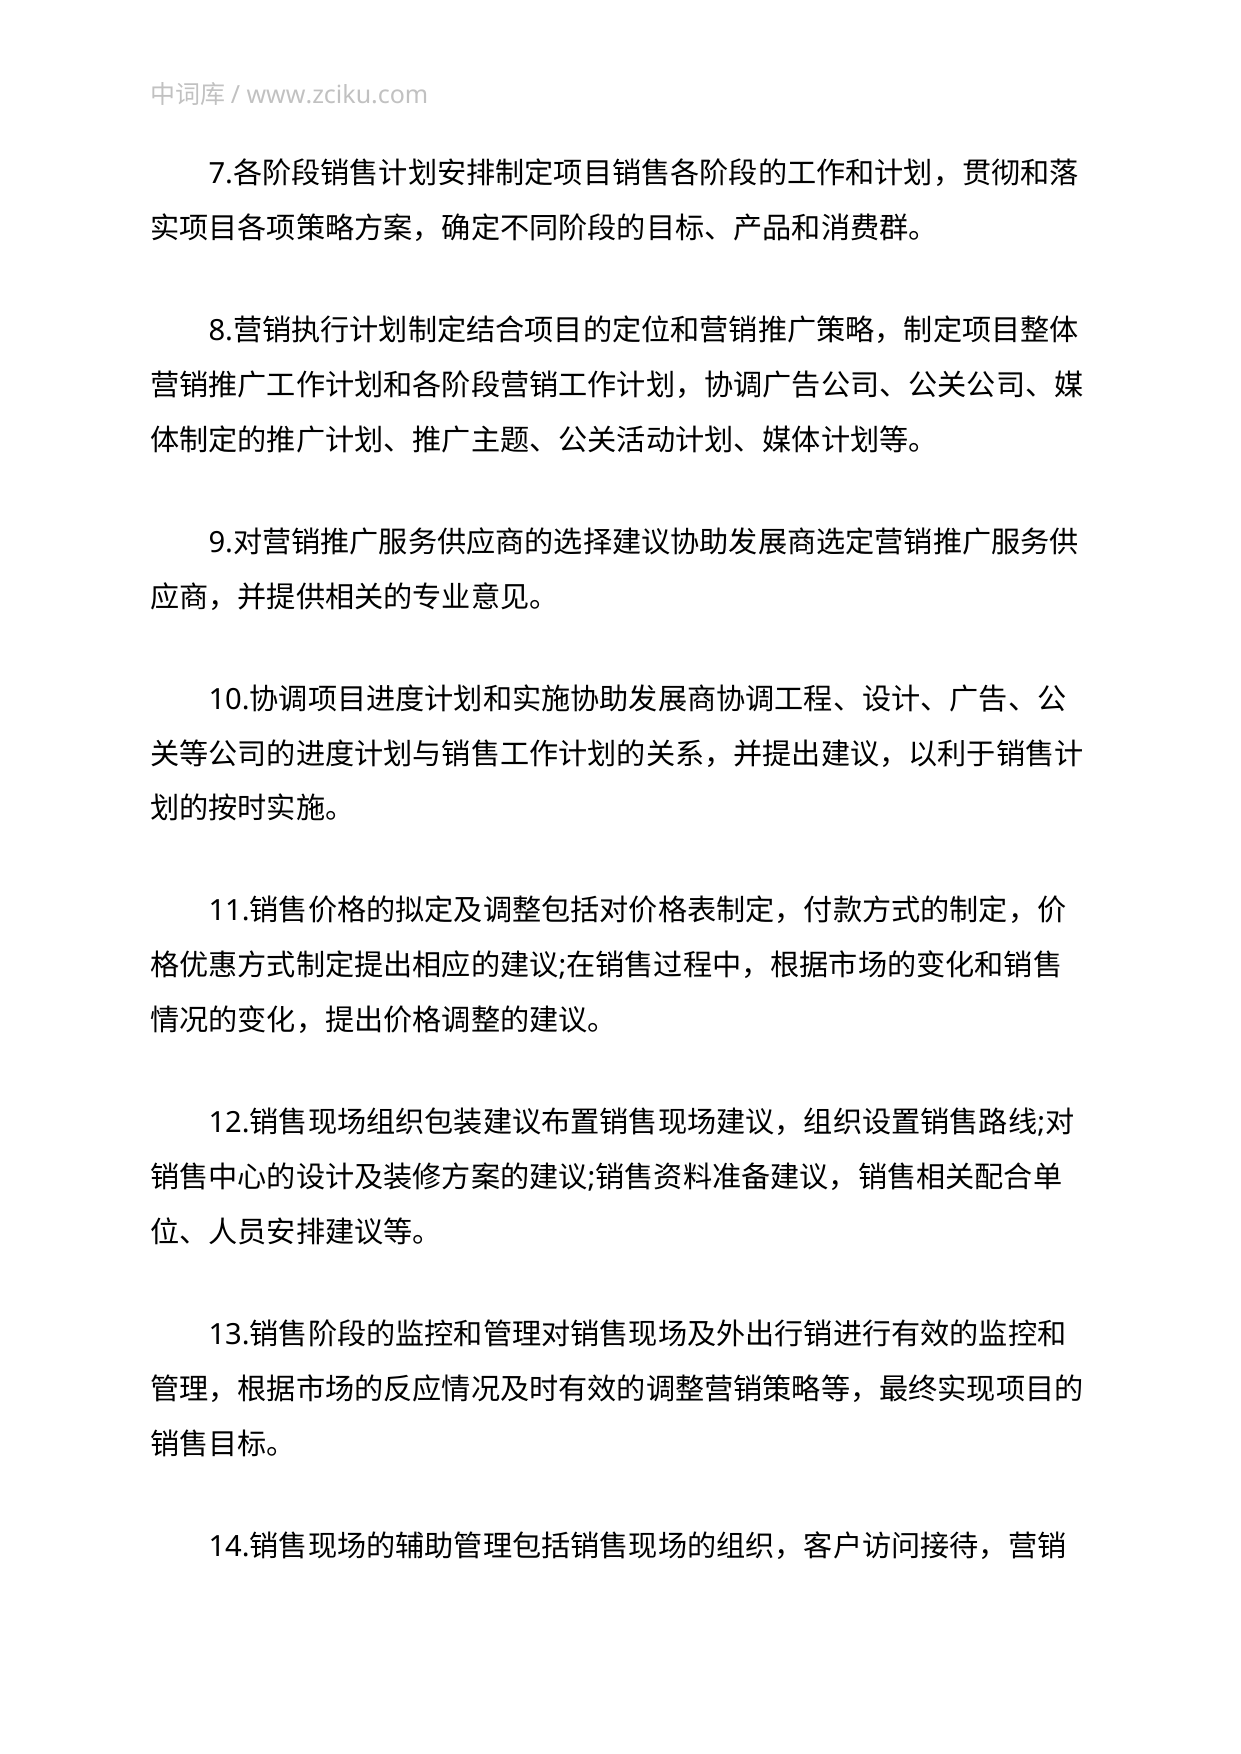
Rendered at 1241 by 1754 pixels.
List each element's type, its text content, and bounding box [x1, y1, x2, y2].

text 7.各阶段销售计划安排制定项目销售各阶段的工作和计划，贯彻和落实项目各项策略方案，确定不同阶段的目标、产品和消费群。 [150, 150, 1090, 247]
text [150, 1522, 1090, 1564]
text 10.协调项目进度计划和实施协助发展商协调工程、设计、广告、公关等公司的进度计划与销售工作计划的关系，并提出建议，以利于销售计划的按时实施。 [150, 675, 1090, 827]
text 8.营销执行计划制定结合项目的定位和营销推广策略，制定项目整体营销推广工作计划和各阶段营销工作计划，协调广告公司、公关公司、媒体制定的推广计划、推广主题、公关活动计划、媒体计划等。 [150, 307, 1090, 459]
text 11.销售价格的拟定及调整包括对价格表制定，付款方式的制定，价格优惠方式制定提出相应的建议;在销售过程中，根据市场的变化和销售情况的变化，提出价格调整的建议。 [150, 887, 1090, 1039]
text 9.对营销推广服务供应商的选择建议协助发展商选定营销推广服务供应商，并提供相关的专业意见。 [150, 518, 1090, 616]
text 12.销售现场组织包装建议布置销售现场建议，组织设置销售路线;对销售中心的设计及装修方案的建议;销售资料准备建议，销售相关配合单位、人员安排建议等。 [150, 1099, 1090, 1251]
text 13.销售阶段的监控和管理对销售现场及外出行销进行有效的监控和管理，根据市场的反应情况及时有效的调整营销策略等，最终实现项目的销售目标。 [150, 1310, 1090, 1463]
